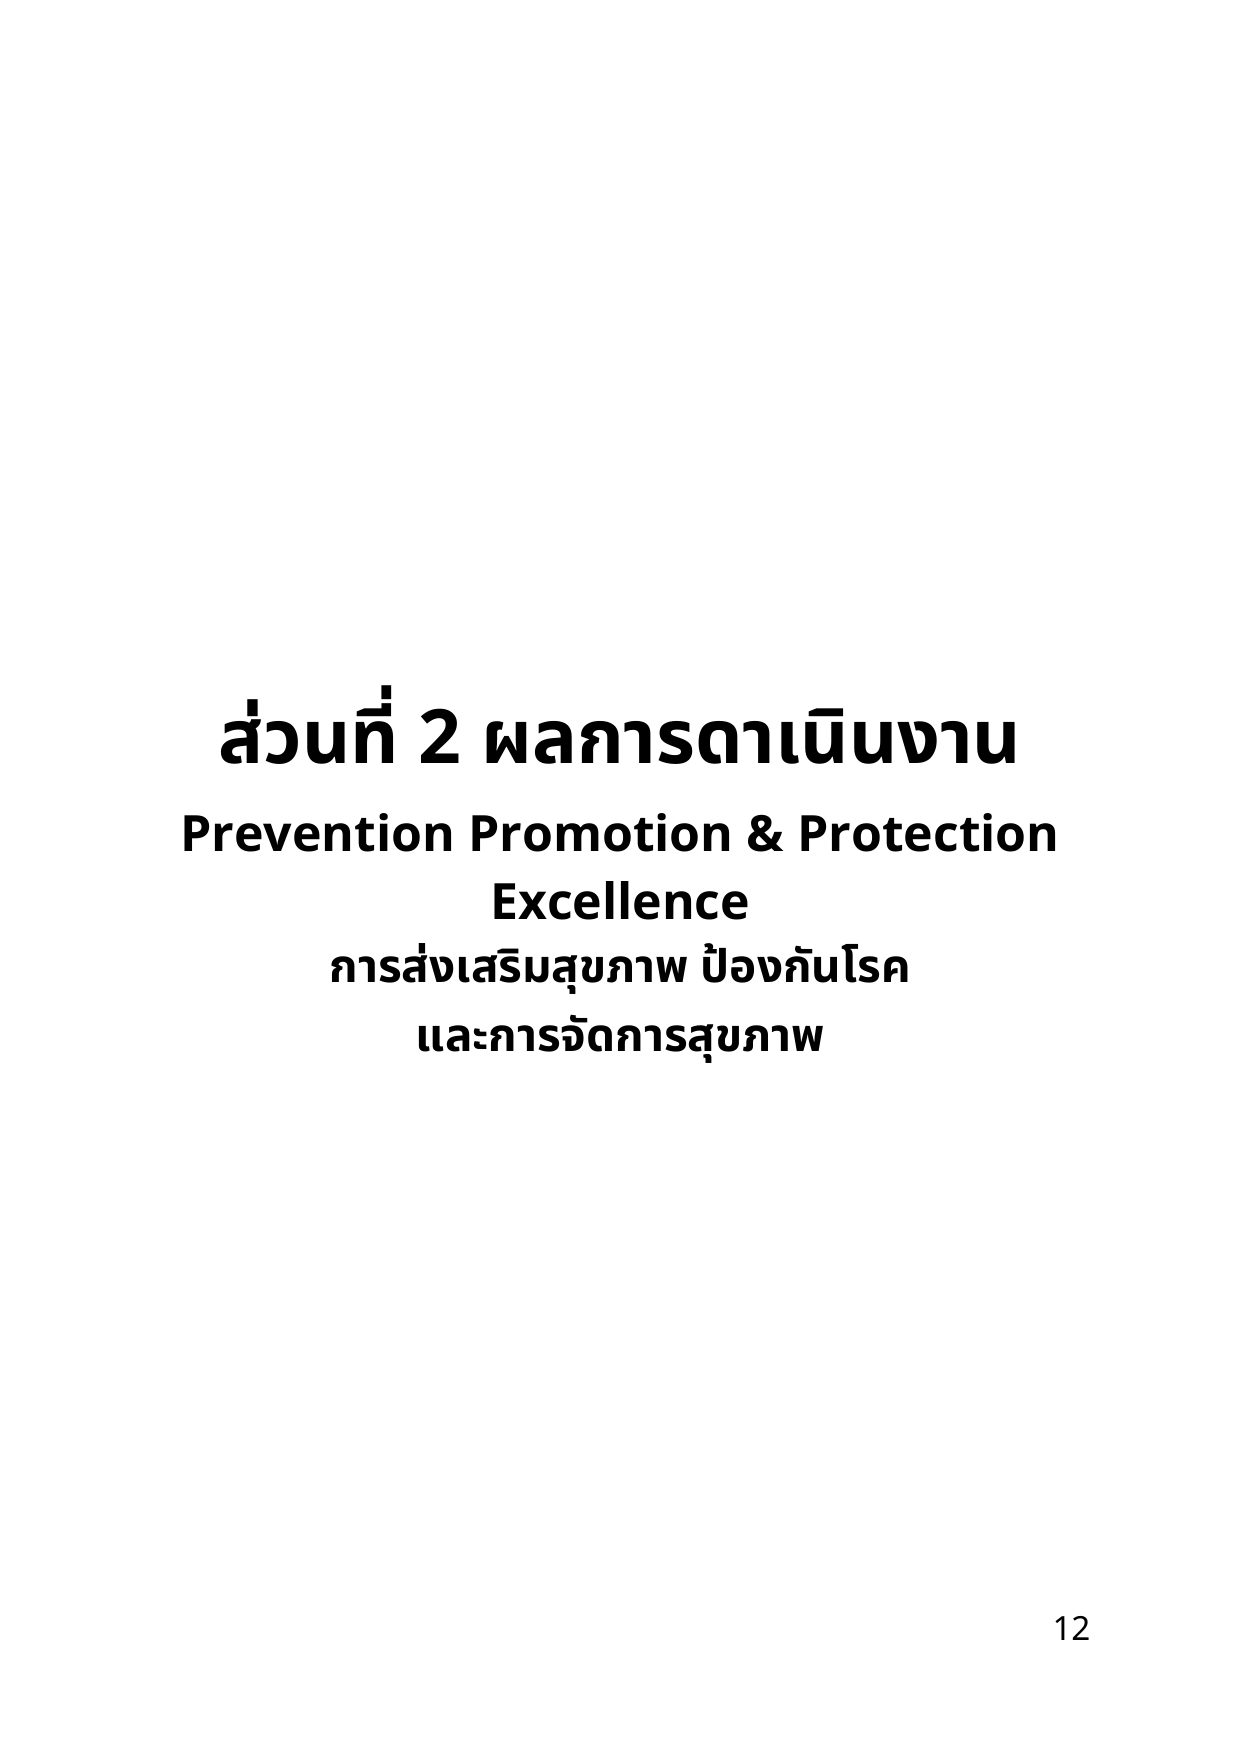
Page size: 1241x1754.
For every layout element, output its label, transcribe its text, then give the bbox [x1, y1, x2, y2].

text ส่วนที่ 2 ผลการดาเนินงาน [150, 684, 1090, 798]
text และการจัดการสุขภาพ [150, 1003, 1090, 1072]
text การส่งเสริมสุขภาพ ป้องกันโรค [150, 934, 1090, 1003]
text Prevention Promotion & Protection Excellence [150, 798, 1090, 934]
